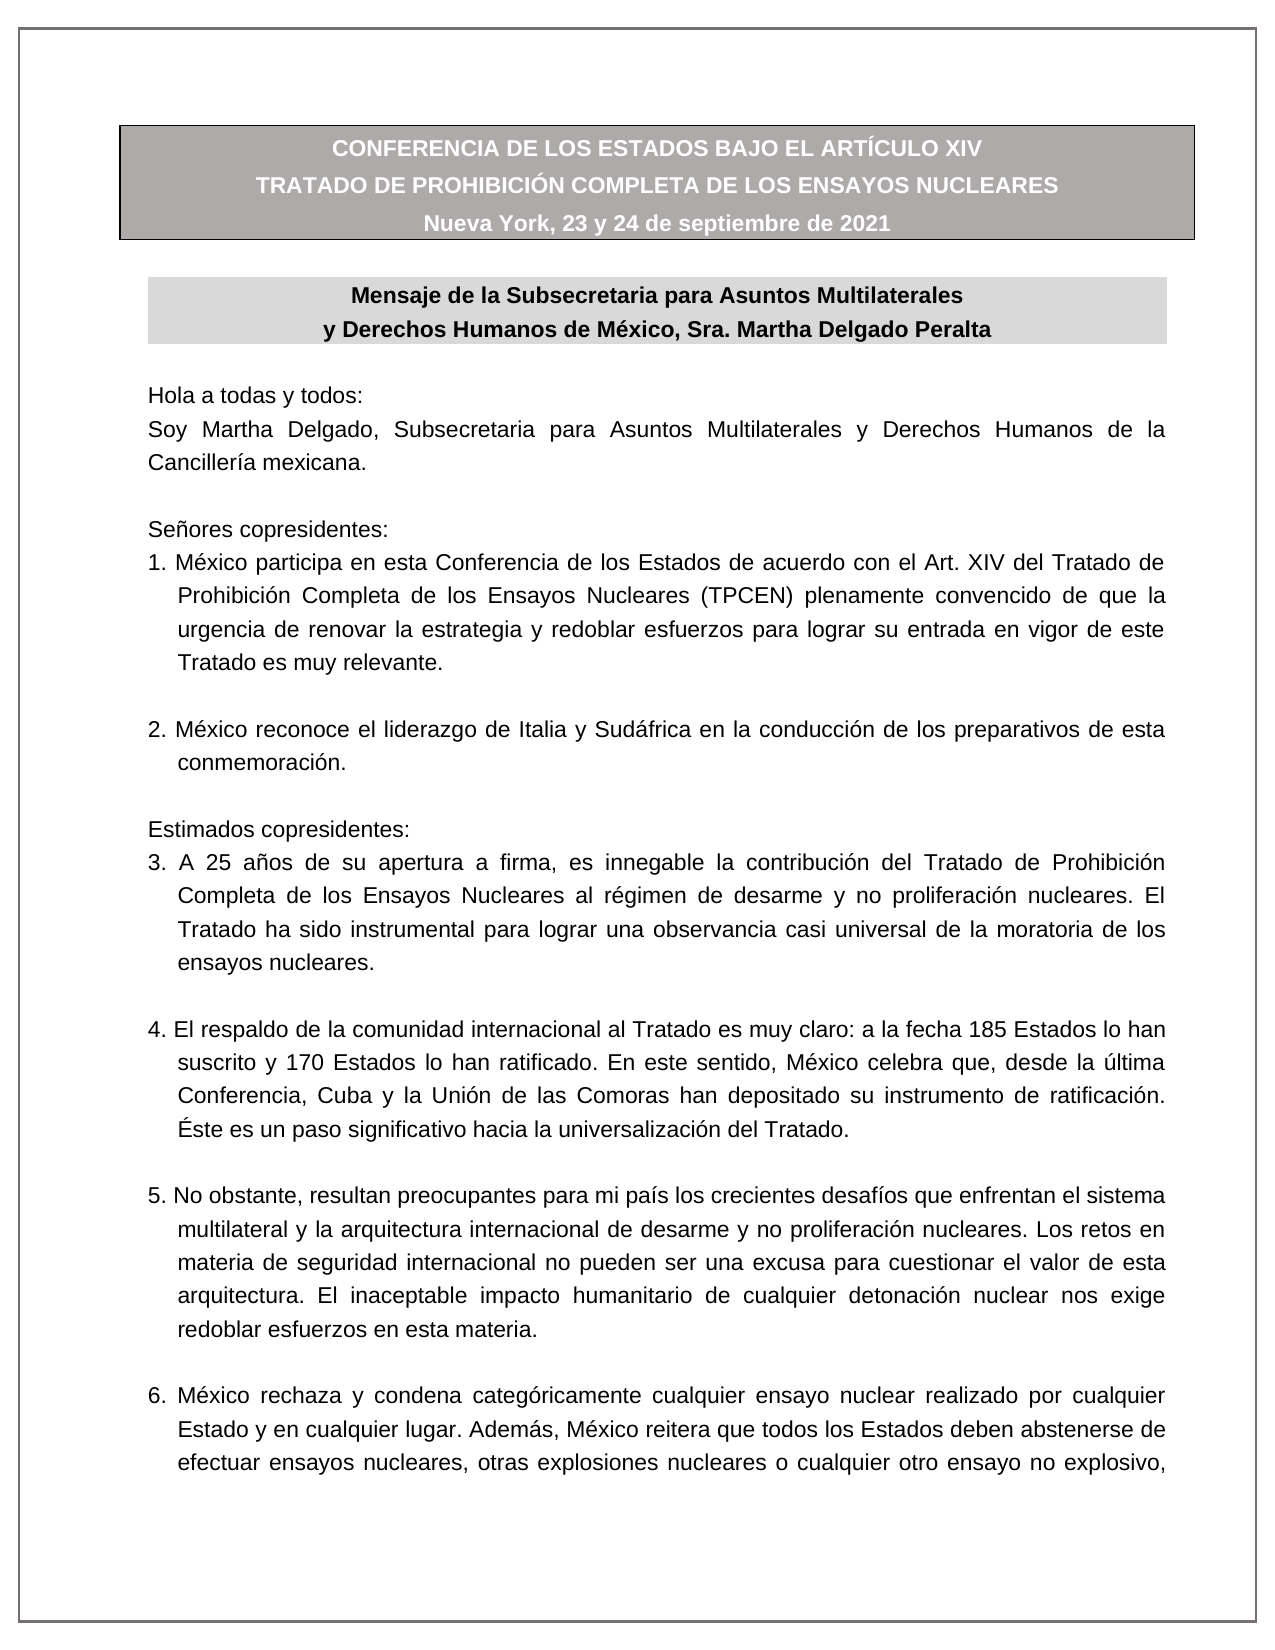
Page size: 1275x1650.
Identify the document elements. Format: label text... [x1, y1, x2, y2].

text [148, 1377, 1167, 1477]
table_header CONFERENCIA DE LOS ESTADOS BAJO EL ARTÍCULO XIV TRATADO DE PROHIBICIÓN COMPLETA DE LOS ENSAYOS NUCLEARES Nueva York, 23 y 24 de septiembre de 2021 [121, 126, 1194, 239]
text Estimados copresidentes: [148, 811, 1167, 844]
text Mensaje de la Subsecretaria para Asuntos Multilaterales [148, 277, 1167, 311]
text Señores copresidentes: [148, 511, 1167, 544]
text 4. El respaldo de la comunidad internacional al Tratado es muy claro: a la fecha 185 Estados lo han suscrito y 170 Estados lo han ratificado. En este sentido, México celebra que, desde la última Conferencia, Cuba y la Unión de las Comoras han depositado su instrumento de ratificación. Éste es un paso significativo hacia la universalización del Tratado. [148, 1011, 1167, 1144]
text 2. México reconoce el liderazgo de Italia y Sudáfrica en la conducción de los preparativos de esta conmemoración. [148, 711, 1167, 777]
text Hola a todas y todos: [148, 377, 1167, 411]
text 3. A 25 años de su apertura a firma, es innegable la contribución del Tratado de Prohibición Completa de los Ensayos Nucleares al régimen de desarme y no proliferación nucleares. El Tratado ha sido instrumental para lograr una observancia casi universal de la moratoria de los ensayos nucleares. [148, 844, 1167, 977]
text Soy Martha Delgado, Subsecretaria para Asuntos Multilaterales y Derechos Humanos de la Cancillería mexicana. [148, 411, 1167, 477]
text 5. No obstante, resultan preocupantes para mi país los crecientes desafíos que enfrentan el sistema multilateral y la arquitectura internacional de desarme y no proliferación nucleares. Los retos en materia de seguridad internacional no pueden ser una excusa para cuestionar el valor de esta arquitectura. El inaceptable impacto humanitario de cualquier detonación nuclear nos exige redoblar esfuerzos en esta materia. [148, 1177, 1167, 1344]
text y Derechos Humanos de México, Sra. Martha Delgado Peralta [148, 311, 1167, 344]
text 1. México participa en esta Conferencia de los Estados de acuerdo con el Art. XIV del Tratado de Prohibición Completa de los Ensayos Nucleares (TPCEN) plenamente convencido de que la urgencia de renovar la estrategia y redoblar esfuerzos para lograr su entrada en vigor de este Tratado es muy relevante. [148, 544, 1167, 677]
